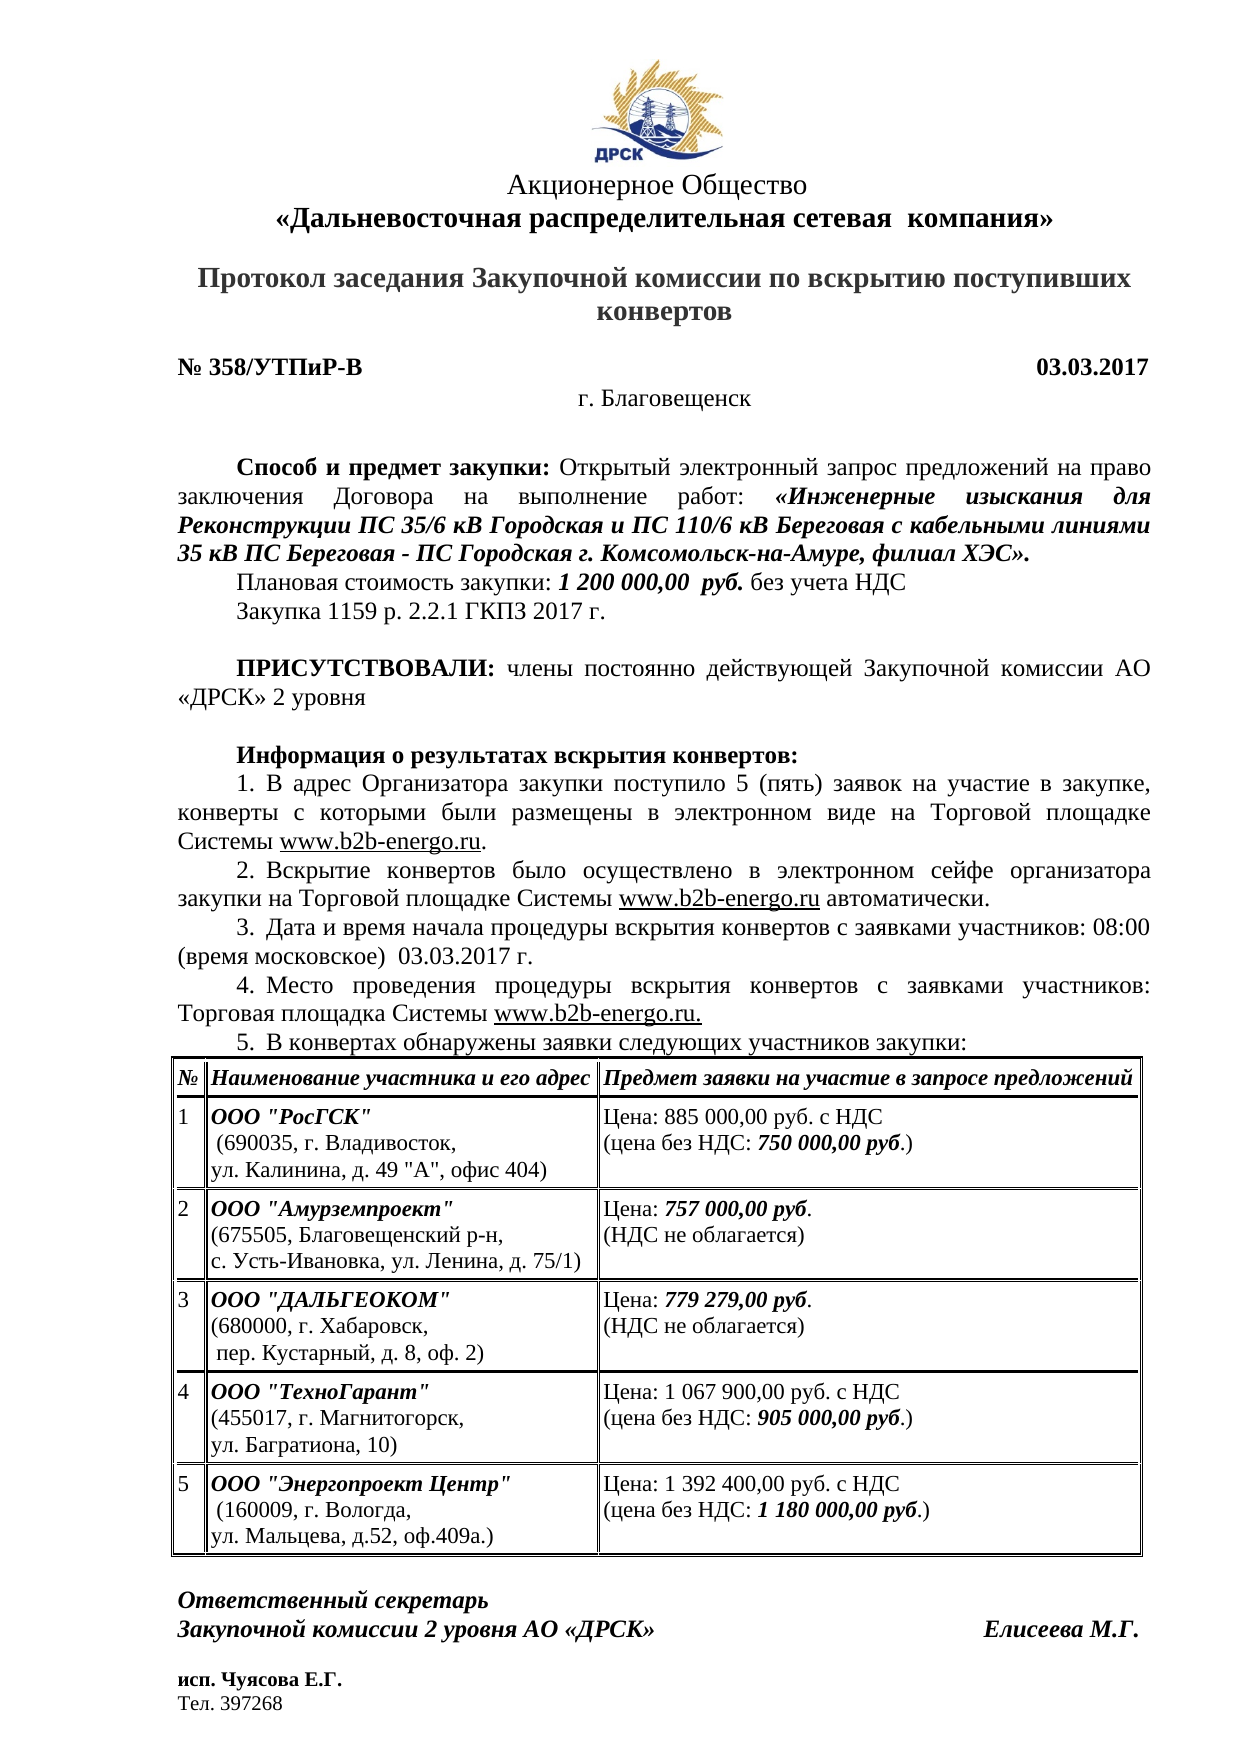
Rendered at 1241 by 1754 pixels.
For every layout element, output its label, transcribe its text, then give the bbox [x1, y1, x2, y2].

list В конвертах обнаружены заявки следующих участников закупки: [177, 1027, 1152, 1056]
table_header Наименование участника и его адрес [206, 1059, 598, 1095]
table_header 03.03.2017 [663, 351, 1150, 383]
text Информация о результатах вскрытия конвертов: [177, 740, 1152, 768]
table_cell Цена: 1 392 400,00 руб. с НДС (цена без НДС: 1 180 000,00 руб.) [599, 1462, 1141, 1553]
table_cell Цена: 1 067 900,00 руб. с НДС (цена без НДС: 905 000,00 руб.) [600, 1370, 1140, 1462]
table_header Предмет заявки на участие в запросе предложений [599, 1059, 1140, 1095]
text Способ и предмет закупки: Открытый электронный запрос предложений на право заключения Договора на выполнение работ: «Инженерные изыскания для Реконструкции ПС 35/6 кВ Городская и ПС 110/6 кВ Береговая с кабельными линиями 35 кВ ПС Береговая - ПС Городская г. Комсомольск-на-Амуре, филиал ХЭС». [177, 452, 1152, 567]
table_cell ООО "Амурземпроект" (675505, Благовещенский р-н, с. Усть-Ивановка, ул. Ленина, д. 75/1) [208, 1190, 597, 1278]
text Тел. 397268 [177, 1691, 1152, 1715]
table_cell Цена: 757 000,00 руб. (НДС не облагается) [599, 1187, 1141, 1278]
table_header № 358/УТПиР-В [176, 351, 663, 383]
text Ответственный секретарь [177, 1585, 1152, 1614]
table_cell Цена: 885 000,00 руб. с НДС (цена без НДС: 750 000,00 руб.) [600, 1095, 1140, 1187]
text Закупка 1159 р. 2.2.1 ГКПЗ 2017 г. [177, 596, 1152, 625]
table_cell ООО "Энергопроект Центр" (160009, г. Вологда, ул. Мальцева, д.52, оф.409а.) [206, 1465, 598, 1553]
table_cell ООО "ТехноГарант" (455017, г. Магнитогорск, ул. Багратиона, 10) [208, 1373, 597, 1462]
table_cell 5 [173, 1462, 206, 1553]
list Дата и время начала процедуры вскрытия конвертов с заявками участников: 08:00 (время московское) 03.03.2017 г. [177, 912, 1152, 970]
list В адрес Организатора закупки поступило 5 (пять) заявок на участие в закупке, конверты с которыми были размещены в электронном виде на Торговой площадке Системы www.b2b-energo.ru. [177, 768, 1152, 855]
table_cell ООО "РосГСК" (690035, г. Владивосток, ул. Калинина, д. 49 "А", офис 404) [208, 1098, 597, 1187]
list Место проведения процедуры вскрытия конвертов с заявками участников: Торговая площадка Системы www.b2b-energo.ru. [177, 970, 1152, 1027]
text исп. Чуясова Е.Г. [177, 1667, 1152, 1691]
table_cell 3 [174, 1278, 204, 1370]
picture [590, 59, 724, 167]
text «Дальневосточная распределительная сетевая компания» [177, 201, 1152, 234]
table_cell ООО "ДАЛЬГЕОКОМ" (680000, г. Хабаровск, пер. Кустарный, д. 8, оф. 2) [208, 1282, 597, 1370]
list Вскрытие конвертов было осуществлено в электронном сейфе организатора закупки на Торговой площадке Системы www.b2b-energo.ru автоматически. [177, 855, 1152, 912]
text г. Благовещенск [177, 383, 1152, 412]
table_header № [174, 1058, 206, 1095]
text Закупочной комиссии 2 уровня АО «ДРСК» Елисеева М.Г. [177, 1614, 1152, 1643]
table_cell 4 [174, 1370, 204, 1462]
text Протокол заседания Закупочной комиссии по вскрытию поступивших конвертов [177, 260, 1152, 327]
table_cell 1 [174, 1095, 204, 1187]
subtitle Акционерное Общество [177, 167, 1137, 201]
table_cell Цена: 779 279,00 руб. (НДС не облагается) [600, 1278, 1140, 1370]
list ПРИСУТСТВОВАЛИ: члены постоянно действующей Закупочной комиссии АО «ДРСК» 2 уровня [177, 653, 1152, 711]
text Плановая стоимость закупки: 1 200 000,00 руб. без учета НДС [177, 567, 1152, 596]
table_cell 2 [173, 1187, 206, 1278]
